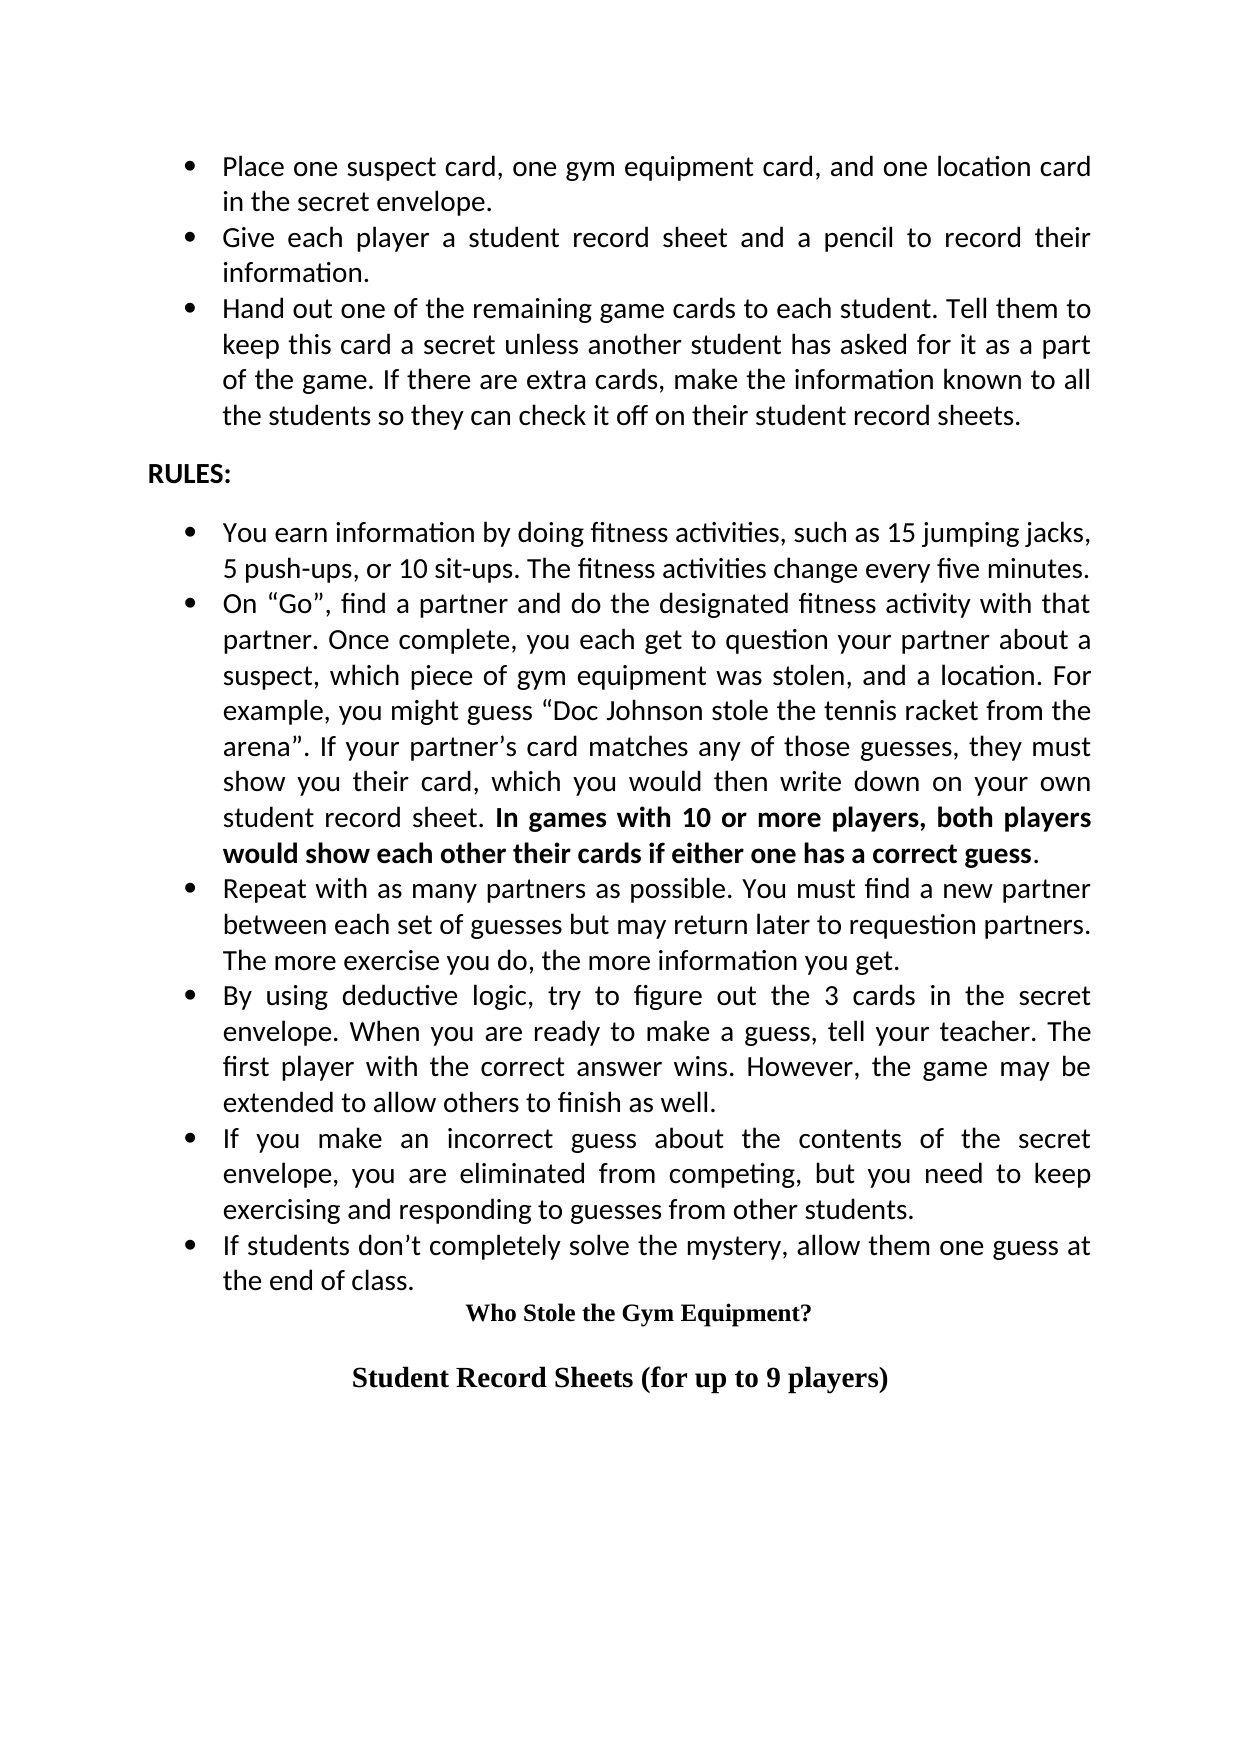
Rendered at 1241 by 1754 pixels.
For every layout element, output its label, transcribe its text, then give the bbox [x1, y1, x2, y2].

list You earn information by doing fitness activities, such as 15 jumping jacks, 5 push-ups, or 10 sit-ups. The fitness activities change every five minutes. [185, 514, 1093, 585]
list If students don’t completely solve the mystery, allow them one guess at the end of class. [185, 1227, 1093, 1298]
text Student Record Sheets (for up to 9 players) [148, 1360, 1093, 1394]
list On “Go”, find a partner and do the designated fitness activity with that partner. Once complete, you each get to question your partner about a suspect, which piece of gym equipment was stolen, and a location. For example, you might guess “Doc Johnson stole the tennis racket from the arena”. If your partner’s card matches any of those guesses, they must show you their card, which you would then write down on your own student record sheet. In games with 10 or more players, both players would show each other their cards if either one has a correct guess. [185, 585, 1093, 870]
text RULES: [148, 456, 1093, 491]
list Repeat with as many partners as possible. You must find a new partner between each set of guesses but may return later to requestion partners. The more exercise you do, the more information you get. [185, 870, 1093, 977]
list Hand out one of the remaining game cards to each student. Tell them to keep this card a secret unless another student has asked for it as a part of the game. If there are extra cards, make the information known to all the students so they can check it off on their student record sheets. [185, 290, 1093, 433]
text Who Stole the Gym Equipment? [185, 1298, 1093, 1327]
list Give each player a student record sheet and a pencil to record their information. [185, 219, 1093, 290]
list By using deductive logic, try to figure out the 3 cards in the secret envelope. When you are ready to make a guess, tell your teacher. The first player with the correct answer wins. However, the game may be extended to allow others to finish as well. [185, 977, 1093, 1120]
list If you make an incorrect guess about the contents of the secret envelope, you are eliminated from competing, but you need to keep exercising and responding to guesses from other students. [185, 1120, 1093, 1227]
list Place one suspect card, one gym equipment card, and one location card in the secret envelope. [185, 148, 1093, 219]
